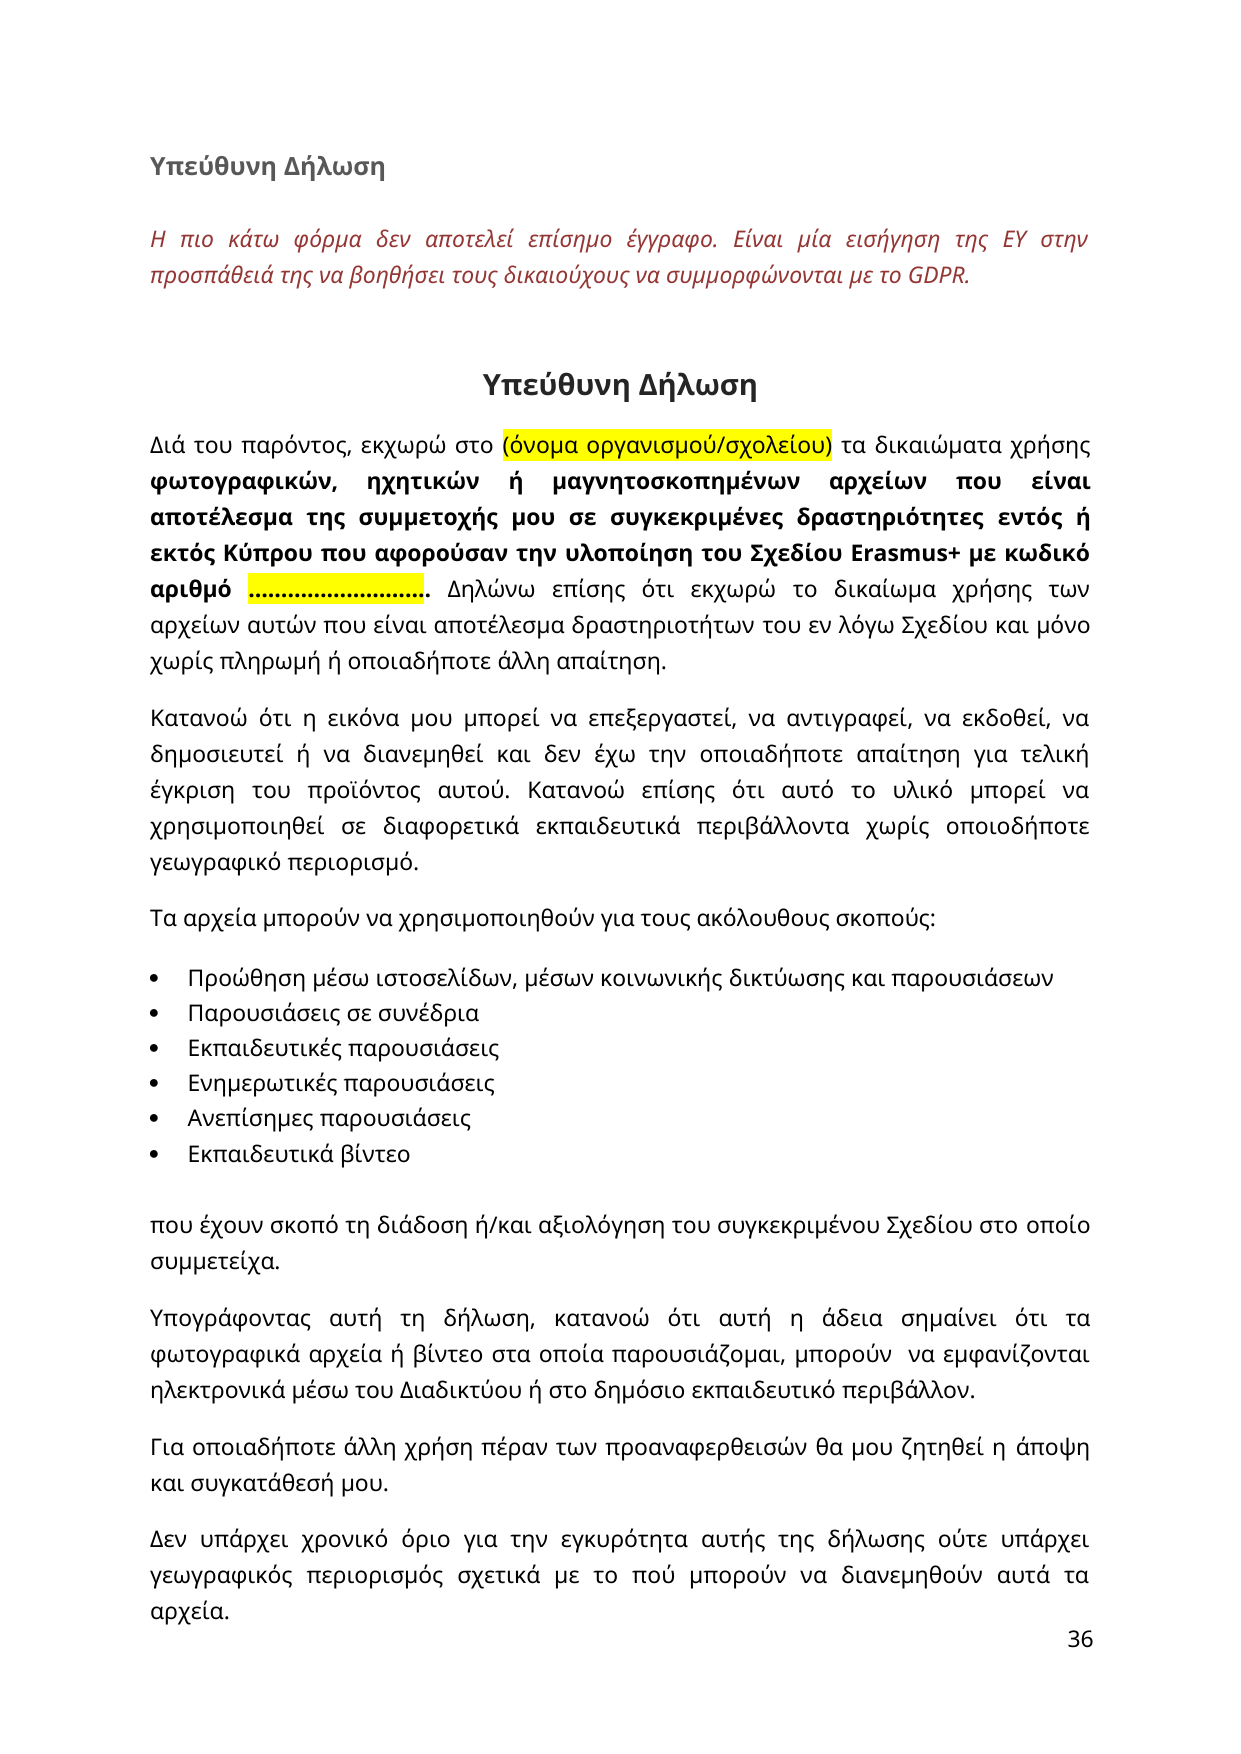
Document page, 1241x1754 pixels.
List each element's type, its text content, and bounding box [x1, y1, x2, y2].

list Εκπαιδευτικά βίντεο [150, 1138, 1153, 1169]
text Διά του παρόντος, εκχωρώ στο (όνομα οργανισμού/σχολείου) τα δικαιώματα χρήσης φωτογραφικών, ηχητικών ή μαγνητοσκοπημένων αρχείων που είναι αποτέλεσμα της συμμετοχής μου σε συγκεκριμένες δραστηριότητες εντός ή εκτός Κύπρου που αφορούσαν την υλοποίηση του Σχεδίου Erasmus+ με κωδικό αριθμό …………………….... Δηλώνω επίσης ότι εκχωρώ το δικαίωμα χρήσης των αρχείων αυτών που είναι αποτέλεσμα δραστηριοτήτων του εν λόγω Σχεδίου και μόνο χωρίς πληρωμή ή οποιαδήποτε άλλη απαίτηση. [150, 429, 1091, 676]
text Δεν υπάρχει χρονικό όριο για την εγκυρότητα αυτής της δήλωσης ούτε υπάρχει γεωγραφικός περιορισμός σχετικά με το πού μπορούν να διανεμηθούν αυτά τα αρχεία. [150, 1523, 1090, 1626]
list Ανεπίσημες παρουσιάσεις [150, 1102, 1153, 1134]
text Κατανοώ ότι η εικόνα μου μπορεί να επεξεργαστεί, να αντιγραφεί, να εκδοθεί, να δημοσιευτεί ή να διανεμηθεί και δεν έχω την οποιαδήποτε απαίτηση για τελική έγκριση του προϊόντος αυτού. Κατανοώ επίσης ότι αυτό το υλικό μπορεί να χρησιμοποιηθεί σε διαφορετικά εκπαιδευτικά περιβάλλοντα χωρίς οποιοδήποτε γεωγραφικό περιορισμό. [150, 702, 1091, 877]
subtitle Υπεύθυνη Δήλωση [150, 148, 1153, 182]
list Προώθηση μέσω ιστοσελίδων, μέσων κοινωνικής δικτύωσης και παρουσιάσεων [150, 961, 1153, 993]
text Υπογράφοντας αυτή τη δήλωση, κατανοώ ότι αυτή η άδεια σημαίνει ότι τα φωτογραφικά αρχεία ή βίντεο στα οποία παρουσιάζομαι, μπορούν να εμφανίζονται ηλεκτρονικά μέσω του Διαδικτύου ή στο δημόσιο εκπαιδευτικό περιβάλλον. [150, 1302, 1091, 1405]
list Εκπαιδευτικές παρουσιάσεις [150, 1032, 1153, 1063]
subtitle Υπεύθυνη Δήλωση [88, 364, 1153, 403]
text Η πιο κάτω φόρμα δεν αποτελεί επίσημο έγγραφο. Είναι μία εισήγηση της ΕΥ στην προσπάθειά της να βοηθήσει τους δικαιούχους να συμμορφώνονται με το GDPR. [150, 223, 1089, 290]
list Ενημερωτικές παρουσιάσεις [150, 1067, 1153, 1098]
text Για οποιαδήποτε άλλη χρήση πέραν των προαναφερθεισών θα μου ζητηθεί η άποψη και συγκατάθεσή μου. [150, 1431, 1090, 1498]
list Παρουσιάσεις σε συνέδρια [150, 997, 1153, 1028]
text που έχουν σκοπό τη διάδοση ή/και αξιολόγηση του συγκεκριμένου Σχεδίου στο οποίο συμμετείχα. [150, 1209, 1091, 1276]
text Τα αρχεία μπορούν να χρησιμοποιηθούν για τους ακόλουθους σκοπούς: [150, 902, 1153, 934]
